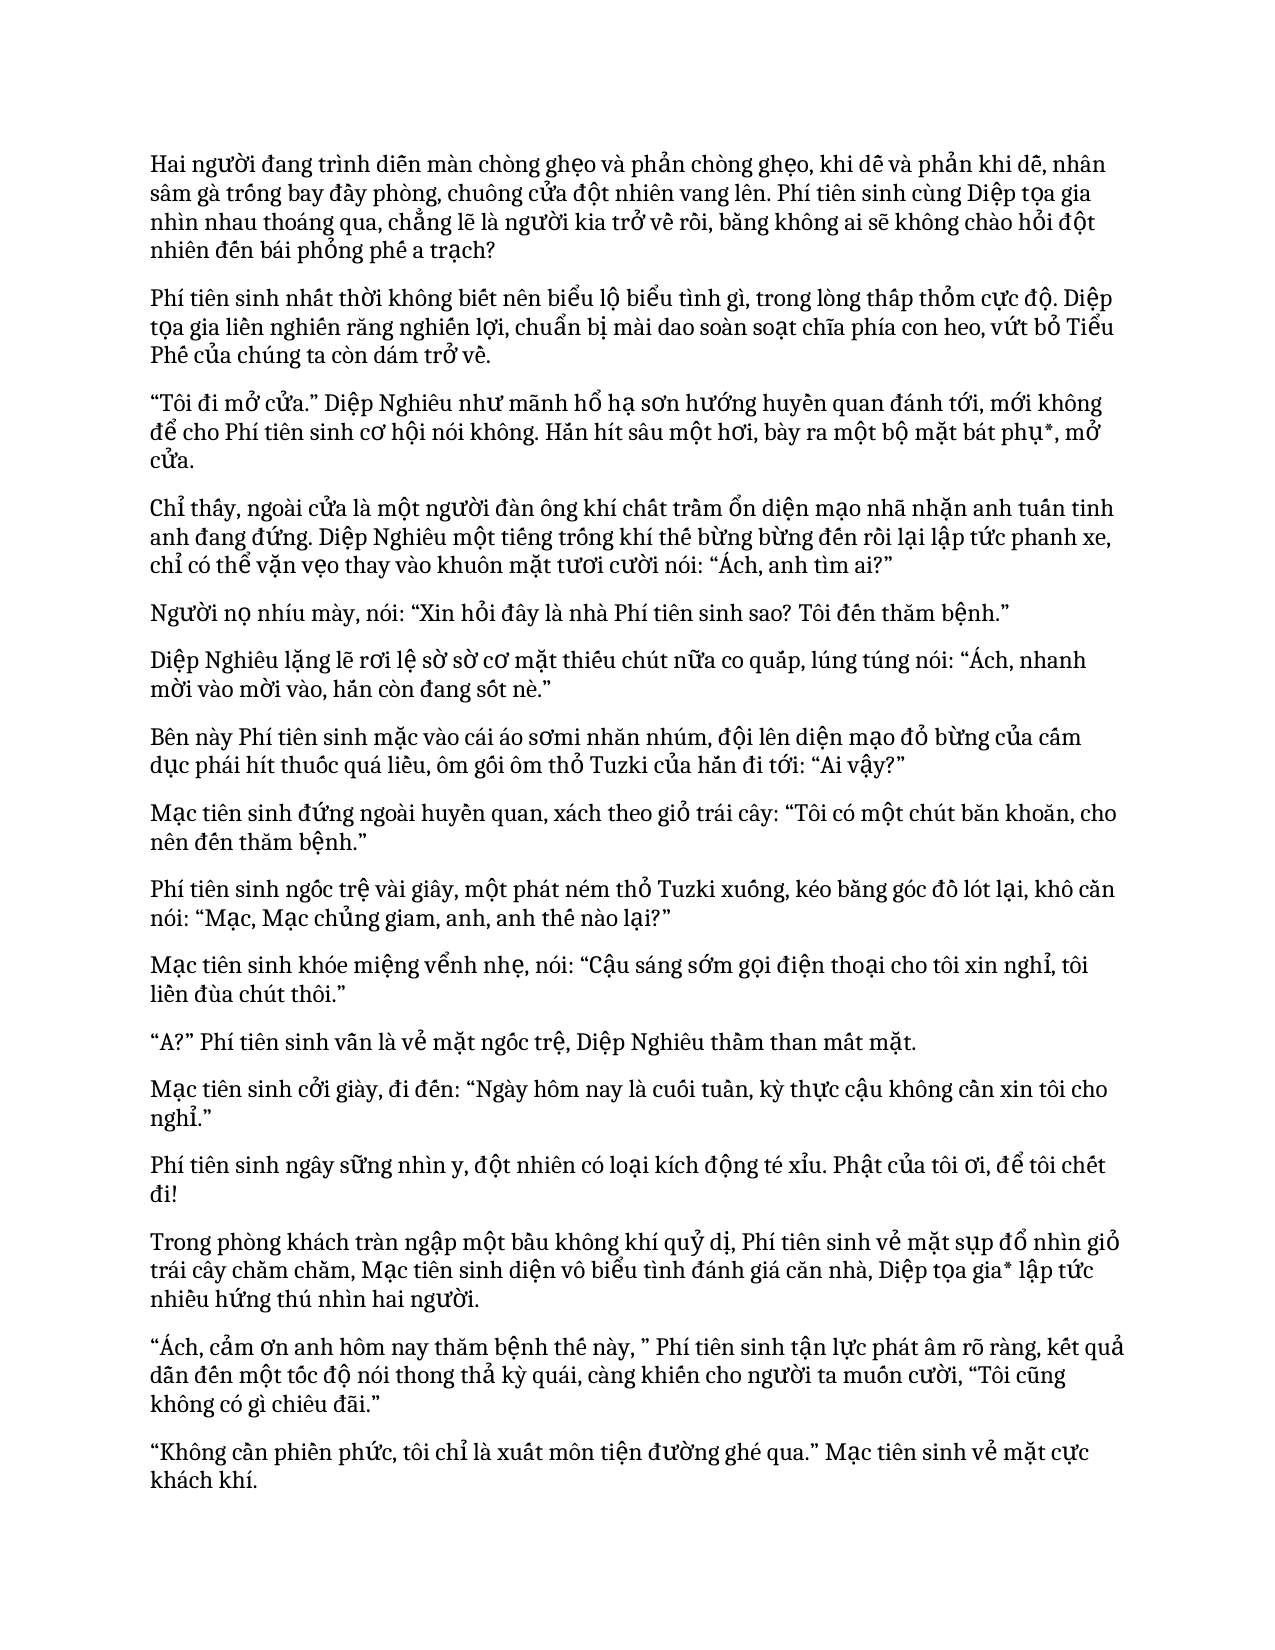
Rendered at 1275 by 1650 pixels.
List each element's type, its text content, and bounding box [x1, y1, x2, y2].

text “Tôi đi mở cửa.” Diệp Nghiêu như mãnh hổ hạ sơn hướng huyền quan đánh tới, mới không để cho Phí tiên sinh cơ hội nói không. Hắn hít sâu một hơi, bày ra một bộ mặt bát phụ*, mở cửa. [150, 389, 1125, 475]
text Mạc tiên sinh cởi giày, đi đến: “Ngày hôm nay là cuối tuần, kỳ thực cậu không cần xin tôi cho nghỉ.” [150, 1075, 1125, 1132]
text Chỉ thấy, ngoài cửa là một người đàn ông khí chất trầm ổn diện mạo nhã nhặn anh tuấn tinh anh đang đứng. Diệp Nghiêu một tiếng trống khí thế bừng bừng đến rồi lại lập tức phanh xe, chỉ có thể vặn vẹo thay vào khuôn mặt tươi cười nói: “Ách, anh tìm ai?” [150, 494, 1125, 580]
text Mạc tiên sinh đứng ngoài huyền quan, xách theo giỏ trái cây: “Tôi có một chút băn khoăn, cho nên đến thăm bệnh.” [150, 799, 1125, 856]
text Bên này Phí tiên sinh mặc vào cái áo sơmi nhăn nhúm, đội lên diện mạo đỏ bừng của cấm dục phái hít thuốc quá liều, ôm gối ôm thỏ Tuzki của hắn đi tới: “Ai vậy?” [150, 722, 1125, 780]
text Phí tiên sinh nhất thời không biết nên biểu lộ biểu tình gì, trong lòng thấp thỏm cực độ. Diệp tọa gia liền nghiến răng nghiến lợi, chuẩn bị mài dao soàn soạt chĩa phía con heo, vứt bỏ Tiểu Phế của chúng ta còn dám trở về. [150, 284, 1125, 370]
text “Không cần phiền phức, tôi chỉ là xuất môn tiện đường ghé qua.” Mạc tiên sinh vẻ mặt cực khách khí. [150, 1437, 1125, 1495]
text Người nọ nhíu mày, nói: “Xin hỏi đây là nhà Phí tiên sinh sao? Tôi đến thăm bệnh.” [150, 599, 1125, 627]
text “A?” Phí tiên sinh vẫn là vẻ mặt ngốc trệ, Diệp Nghiêu thầm than mất mặt. [150, 1027, 1125, 1056]
text Hai người đang trình diễn màn chòng ghẹo và phản chòng ghẹo, khi dễ và phản khi dễ, nhân sâm gà trống bay đầy phòng, chuông cửa đột nhiên vang lên. Phí tiên sinh cùng Diệp tọa gia nhìn nhau thoáng qua, chẳng lẽ là người kia trở về rồi, bằng không ai sẽ không chào hỏi đột nhiên đến bái phỏng phế a trạch? [150, 150, 1125, 265]
text Phí tiên sinh ngây sững nhìn y, đột nhiên có loại kích động té xỉu. Phật của tôi ơi, để tôi chết đi! [150, 1151, 1125, 1209]
text Mạc tiên sinh khóe miệng vểnh nhẹ, nói: “Cậu sáng sớm gọi điện thoại cho tôi xin nghỉ, tôi liền đùa chút thôi.” [150, 951, 1125, 1009]
text Phí tiên sinh ngốc trệ vài giây, một phát ném thỏ Tuzki xuống, kéo bằng góc đồ lót lại, khô cằn nói: “Mạc, Mạc chủng giam, anh, anh thế nào lại?” [150, 875, 1125, 932]
text “Ách, cảm ơn anh hôm nay thăm bệnh thế này, ” Phí tiên sinh tận lực phát âm rõ ràng, kết quả dẫn đến một tốc độ nói thong thả kỳ quái, càng khiến cho người ta muốn cười, “Tôi cũng không có gì chiêu đãi.” [150, 1332, 1125, 1419]
text Trong phòng khách tràn ngập một bầu không khí quỷ dị, Phí tiên sinh vẻ mặt sụp đổ nhìn giỏ trái cây chằm chằm, Mạc tiên sinh diện vô biểu tình đánh giá căn nhà, Diệp tọa gia* lập tức nhiều hứng thú nhìn hai người. [150, 1227, 1125, 1314]
text Diệp Nghiêu lặng lẽ rơi lệ sờ sờ cơ mặt thiếu chút nữa co quắp, lúng túng nói: “Ách, nhanh mời vào mời vào, hắn còn đang sốt nè.” [150, 646, 1125, 704]
